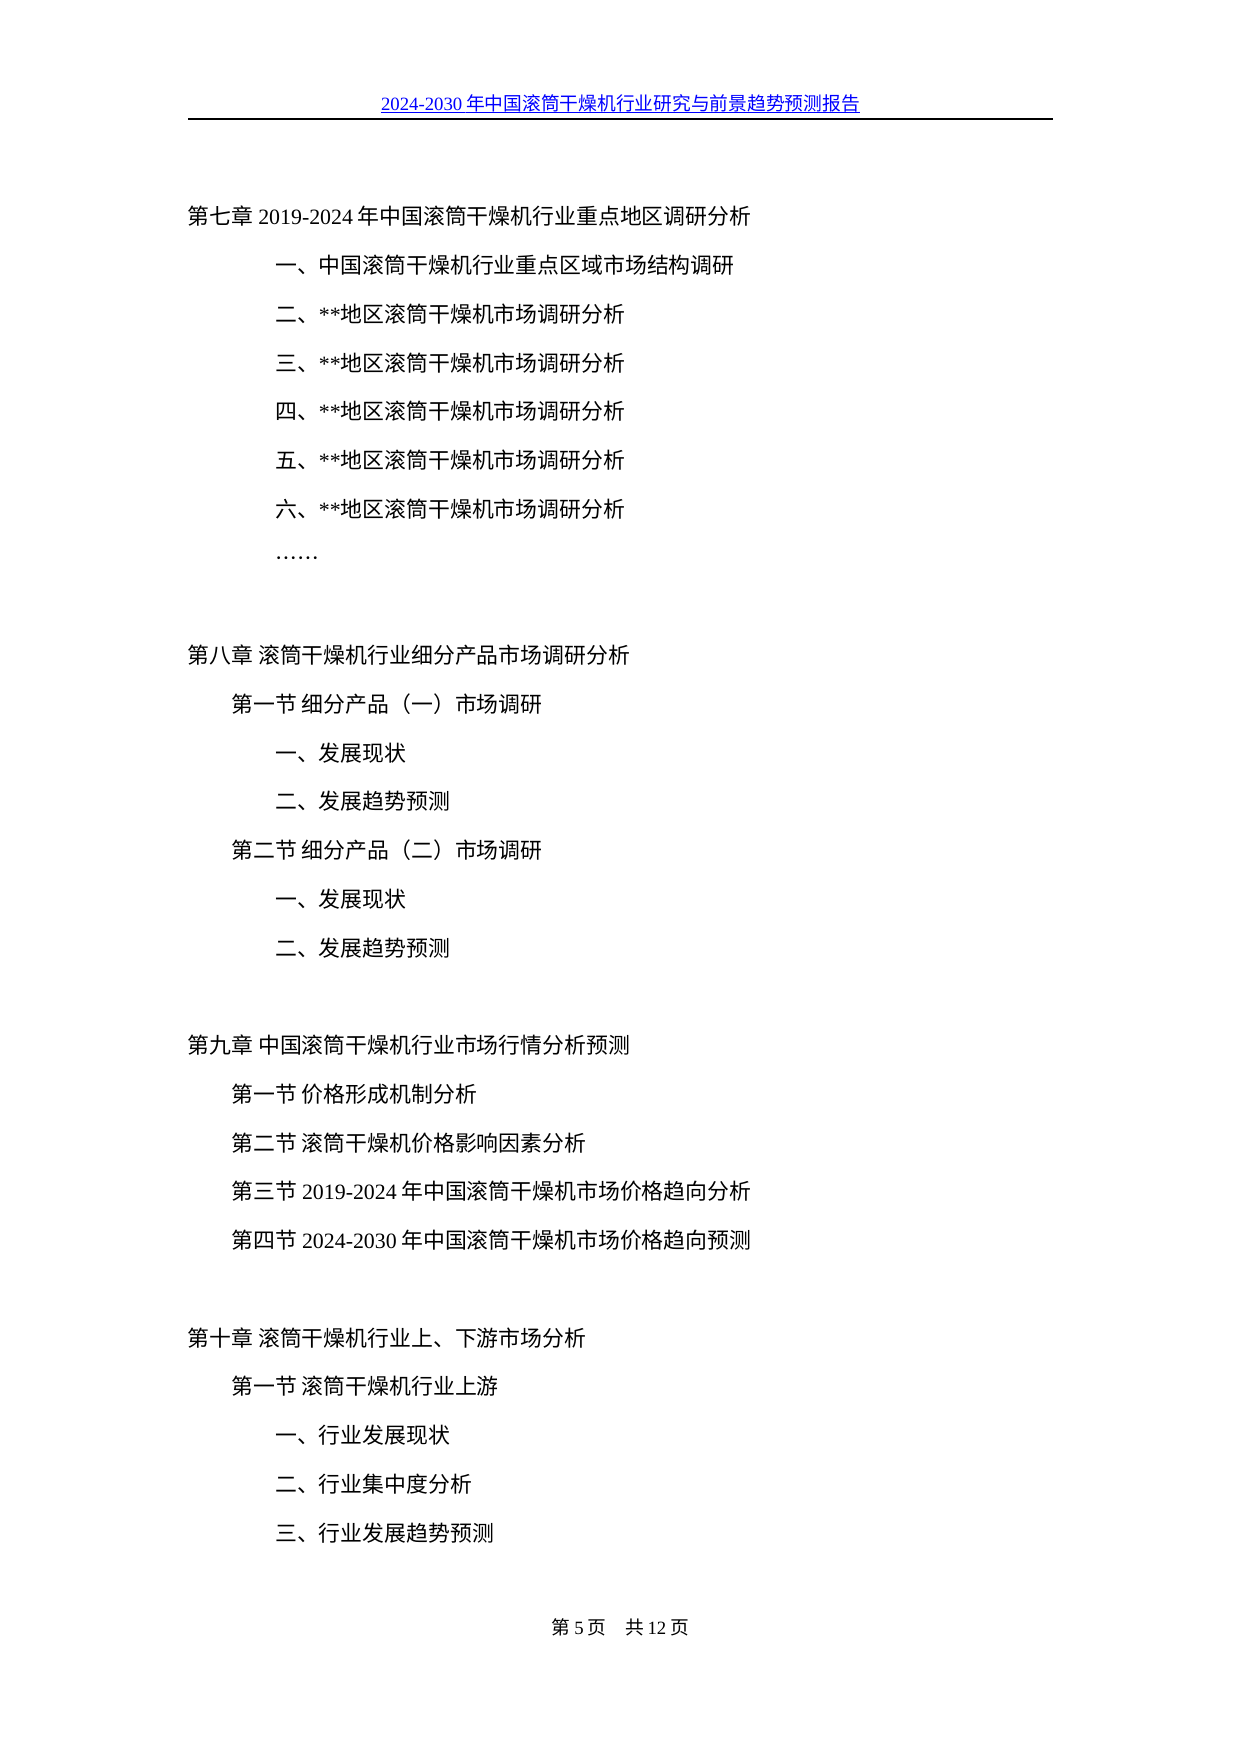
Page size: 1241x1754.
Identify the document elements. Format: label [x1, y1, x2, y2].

text [187, 150, 1053, 1548]
